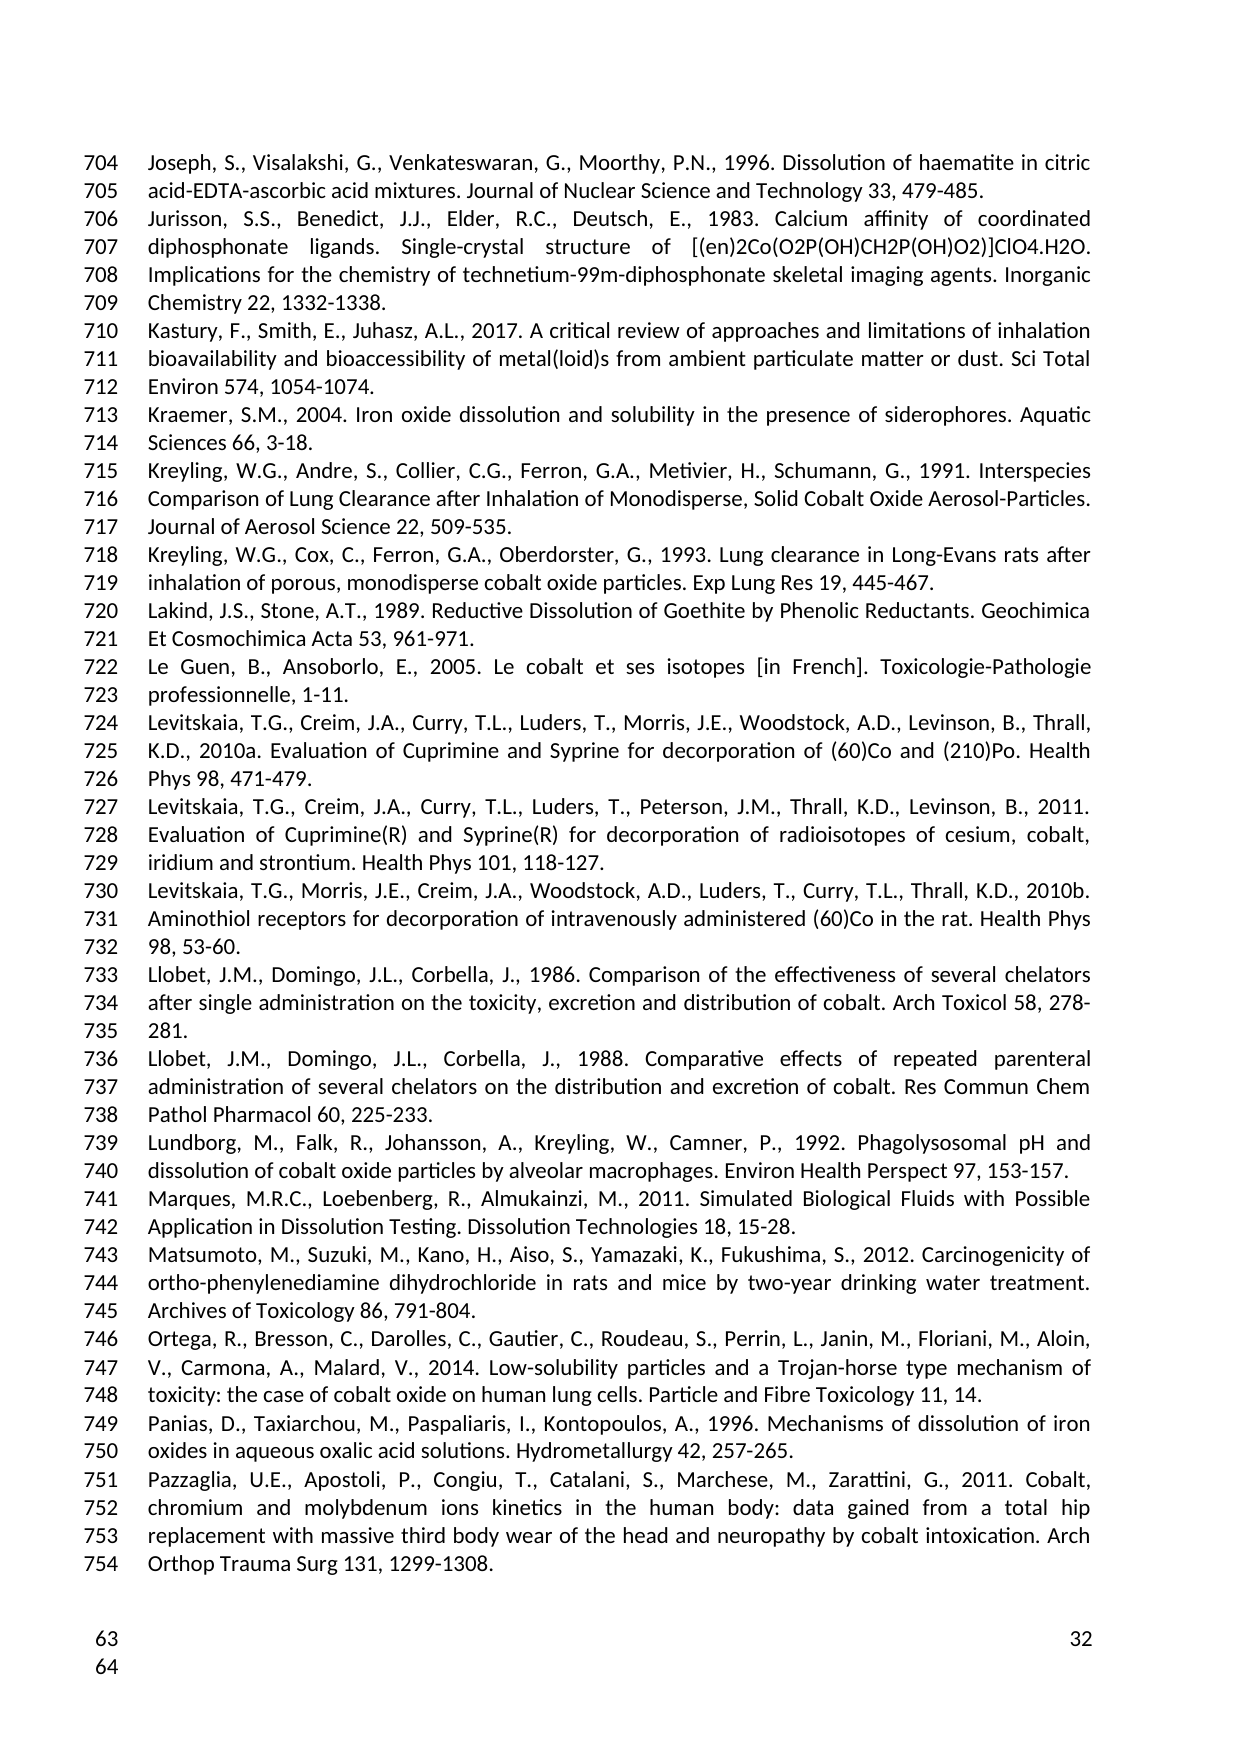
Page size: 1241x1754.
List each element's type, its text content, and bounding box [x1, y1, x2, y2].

text Matsumoto, M., Suzuki, M., Kano, H., Aiso, S., Yamazaki, K., Fukushima, S., 2012. Carcinogenicity of ortho-phenylenediamine dihydrochloride in rats and mice by two-year drinking water treatment. Archives of Toxicology 86, 791-804. [148, 1241, 1092, 1324]
text Panias, D., Taxiarchou, M., Paspaliaris, I., Kontopoulos, A., 1996. Mechanisms of dissolution of iron oxides in aqueous oxalic acid solutions. Hydrometallurgy 42, 257-265. [148, 1409, 1092, 1465]
text Jurisson, S.S., Benedict, J.J., Elder, R.C., Deutsch, E., 1983. Calcium affinity of coordinated diphosphonate ligands. Single-crystal structure of [(en)2Co(O2P(OH)CH2P(OH)O2)]ClO4.H2O. Implications for the chemistry of technetium-99m-diphosphonate skeletal imaging agents. Inorganic Chemistry 22, 1332-1338. [148, 204, 1092, 316]
text Joseph, S., Visalakshi, G., Venkateswaran, G., Moorthy, P.N., 1996. Dissolution of haematite in citric acid-EDTA-ascorbic acid mixtures. Journal of Nuclear Science and Technology 33, 479-485. [148, 148, 1092, 204]
text Le Guen, B., Ansoborlo, E., 2005. Le cobalt et ses isotopes [in French]. Toxicologie-Pathologie professionnelle, 1-11. [148, 652, 1092, 708]
text Kreyling, W.G., Cox, C., Ferron, G.A., Oberdorster, G., 1993. Lung clearance in Long-Evans rats after inhalation of porous, monodisperse cobalt oxide particles. Exp Lung Res 19, 445-467. [148, 540, 1092, 596]
text Llobet, J.M., Domingo, J.L., Corbella, J., 1986. Comparison of the effectiveness of several chelators after single administration on the toxicity, excretion and distribution of cobalt. Arch Toxicol 58, 278-281. [148, 960, 1092, 1044]
text Marques, M.R.C., Loebenberg, R., Almukainzi, M., 2011. Simulated Biological Fluids with Possible Application in Dissolution Testing. Dissolution Technologies 18, 15-28. [148, 1184, 1092, 1241]
text Levitskaia, T.G., Creim, J.A., Curry, T.L., Luders, T., Peterson, J.M., Thrall, K.D., Levinson, B., 2011. Evaluation of Cuprimine(R) and Syprine(R) for decorporation of radioisotopes of cesium, cobalt, iridium and strontium. Health Phys 101, 118-127. [148, 792, 1092, 876]
text Levitskaia, T.G., Morris, J.E., Creim, J.A., Woodstock, A.D., Luders, T., Curry, T.L., Thrall, K.D., 2010b. Aminothiol receptors for decorporation of intravenously administered (60)Co in the rat. Health Phys 98, 53-60. [148, 876, 1092, 960]
text Pazzaglia, U.E., Apostoli, P., Congiu, T., Catalani, S., Marchese, M., Zarattini, G., 2011. Cobalt, chromium and molybdenum ions kinetics in the human body: data gained from a total hip replacement with massive third body wear of the head and neuropathy by cobalt intoxication. Arch Orthop Trauma Surg 131, 1299-1308. [148, 1465, 1092, 1577]
text Kastury, F., Smith, E., Juhasz, A.L., 2017. A critical review of approaches and limitations of inhalation bioavailability and bioaccessibility of metal(loid)s from ambient particulate matter or dust. Sci Total Environ 574, 1054-1074. [148, 316, 1092, 400]
text Lundborg, M., Falk, R., Johansson, A., Kreyling, W., Camner, P., 1992. Phagolysosomal pH and dissolution of cobalt oxide particles by alveolar macrophages. Environ Health Perspect 97, 153-157. [148, 1128, 1092, 1184]
text Levitskaia, T.G., Creim, J.A., Curry, T.L., Luders, T., Morris, J.E., Woodstock, A.D., Levinson, B., Thrall, K.D., 2010a. Evaluation of Cuprimine and Syprine for decorporation of (60)Co and (210)Po. Health Phys 98, 471-479. [148, 708, 1092, 792]
text Kraemer, S.M., 2004. Iron oxide dissolution and solubility in the presence of siderophores. Aquatic Sciences 66, 3-18. [148, 400, 1092, 456]
text Llobet, J.M., Domingo, J.L., Corbella, J., 1988. Comparative effects of repeated parenteral administration of several chelators on the distribution and excretion of cobalt. Res Commun Chem Pathol Pharmacol 60, 225-233. [148, 1044, 1092, 1128]
text Kreyling, W.G., Andre, S., Collier, C.G., Ferron, G.A., Metivier, H., Schumann, G., 1991. Interspecies Comparison of Lung Clearance after Inhalation of Monodisperse, Solid Cobalt Oxide Aerosol-Particles. Journal of Aerosol Science 22, 509-535. [148, 456, 1092, 540]
text Lakind, J.S., Stone, A.T., 1989. Reductive Dissolution of Goethite by Phenolic Reductants. Geochimica Et Cosmochimica Acta 53, 961-971. [148, 596, 1092, 652]
text Ortega, R., Bresson, C., Darolles, C., Gautier, C., Roudeau, S., Perrin, L., Janin, M., Floriani, M., Aloin, V., Carmona, A., Malard, V., 2014. Low-solubility particles and a Trojan-horse type mechanism of toxicity: the case of cobalt oxide on human lung cells. Particle and Fibre Toxicology 11, 14. [148, 1324, 1092, 1409]
